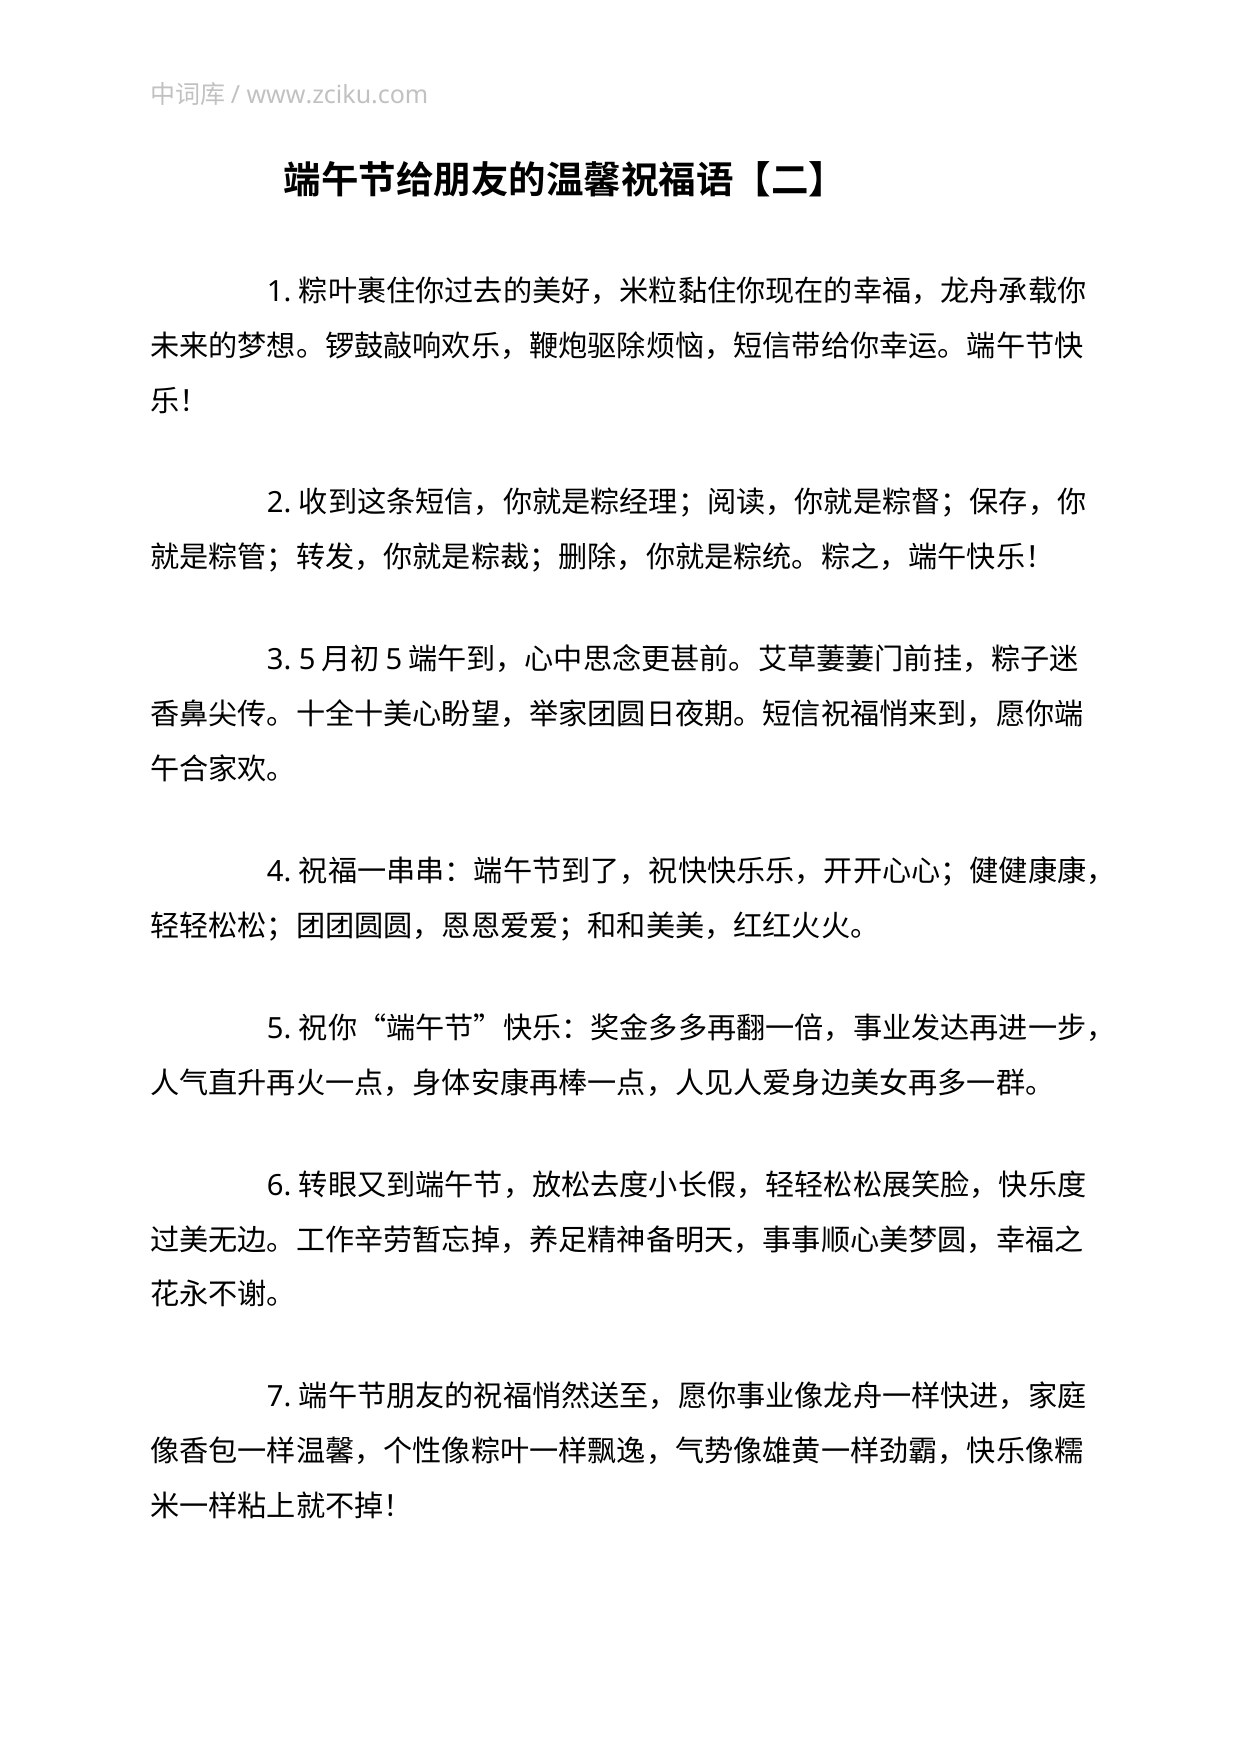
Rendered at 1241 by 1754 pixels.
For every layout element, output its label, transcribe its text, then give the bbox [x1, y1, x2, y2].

text 4. 祝福一串串：端午节到了，祝快快乐乐，开开心心；健健康康，轻轻松松；团团圆圆，恩恩爱爱；和和美美，红红火火。 [150, 847, 1090, 945]
text 5. 祝你“端午节”快乐：奖金多多再翻一倍，事业发达再进一步，人气直升再火一点，身体安康再棒一点，人见人爱身边美女再多一群。 [150, 1004, 1090, 1102]
text 端午节给朋友的温馨祝福语【二】 [150, 150, 1090, 204]
text 7. 端午节朋友的祝福悄然送至，愿你事业像龙舟一样快进，家庭像香包一样温馨，个性像粽叶一样飘逸，气势像雄黄一样劲霸，快乐像糯米一样粘上就不掉！ [150, 1373, 1090, 1525]
text 2. 收到这条短信，你就是粽经理；阅读，你就是粽督；保存，你就是粽管；转发，你就是粽裁；删除，你就是粽统。粽之，端午快乐！ [150, 479, 1090, 576]
text 6. 转眼又到端午节，放松去度小长假，轻轻松松展笑脸，快乐度过美无边。工作辛劳暂忘掉，养足精神备明天，事事顺心美梦圆，幸福之花永不谢。 [150, 1161, 1090, 1313]
text 3. 5月初5端午到，心中思念更甚前。艾草萋萋门前挂，粽子迷香鼻尖传。十全十美心盼望，举家团圆日夜期。短信祝福悄来到，愿你端午合家欢。 [150, 636, 1090, 788]
text 1. 粽叶裹住你过去的美好，米粒黏住你现在的幸福，龙舟承载你未来的梦想。锣鼓敲响欢乐，鞭炮驱除烦恼，短信带给你幸运。端午节快乐！ [150, 267, 1090, 419]
